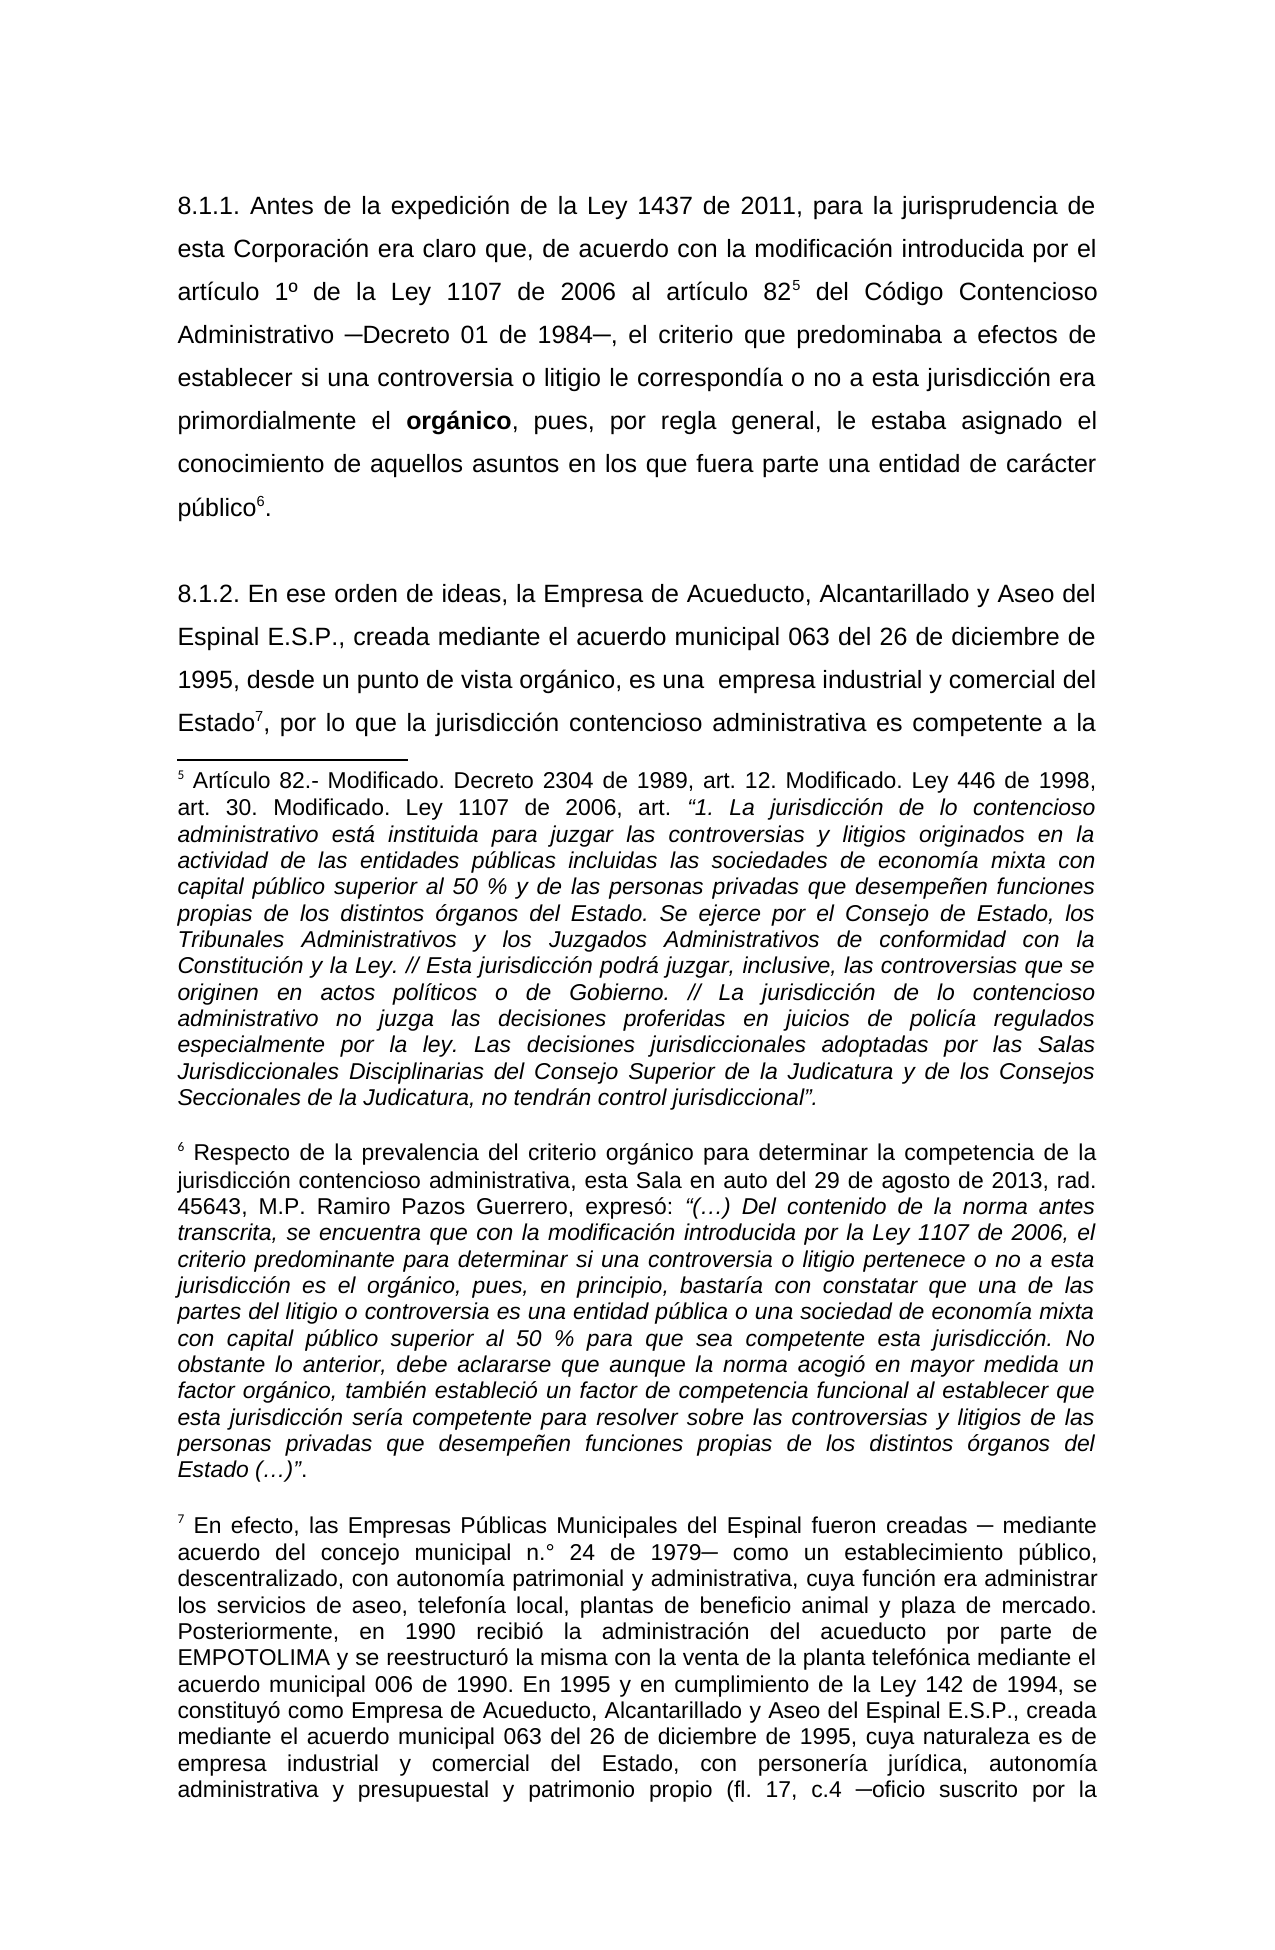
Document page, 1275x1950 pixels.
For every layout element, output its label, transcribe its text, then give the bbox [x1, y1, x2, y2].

text 8.1.1. Antes de la expedición de la Ley 1437 de 2011, para la jurisprudencia de esta Corporación era claro que, de acuerdo con la modificación introducida por el artículo 1º de la Ley 1107 de 2006 al artículo 82 del Código Contencioso Administrativo ─Decreto 01 de 1984─, el criterio que predominaba a efectos de establecer si una controversia o litigio le correspondía o no a esta jurisdicción era primordialmente el orgánico, pues, por regla general, le estaba asignado el conocimiento de aquellos asuntos en los que fuera parte una entidad de carácter público. [177, 191, 1098, 521]
text 8.1.2. En ese orden de ideas, la Empresa de Acueducto, Alcantarillado y Aseo del Espinal E.S.P., creada mediante el acuerdo municipal 063 del 26 de diciembre de 1995, desde un punto de vista orgánico, es una empresa industrial y comercial del Estado, por lo que la jurisdicción contencioso administrativa es competente a la luz del artículo 82 del C.C.A., para conocer de las controversias que surgen en torno a su actividad. [177, 579, 1098, 737]
